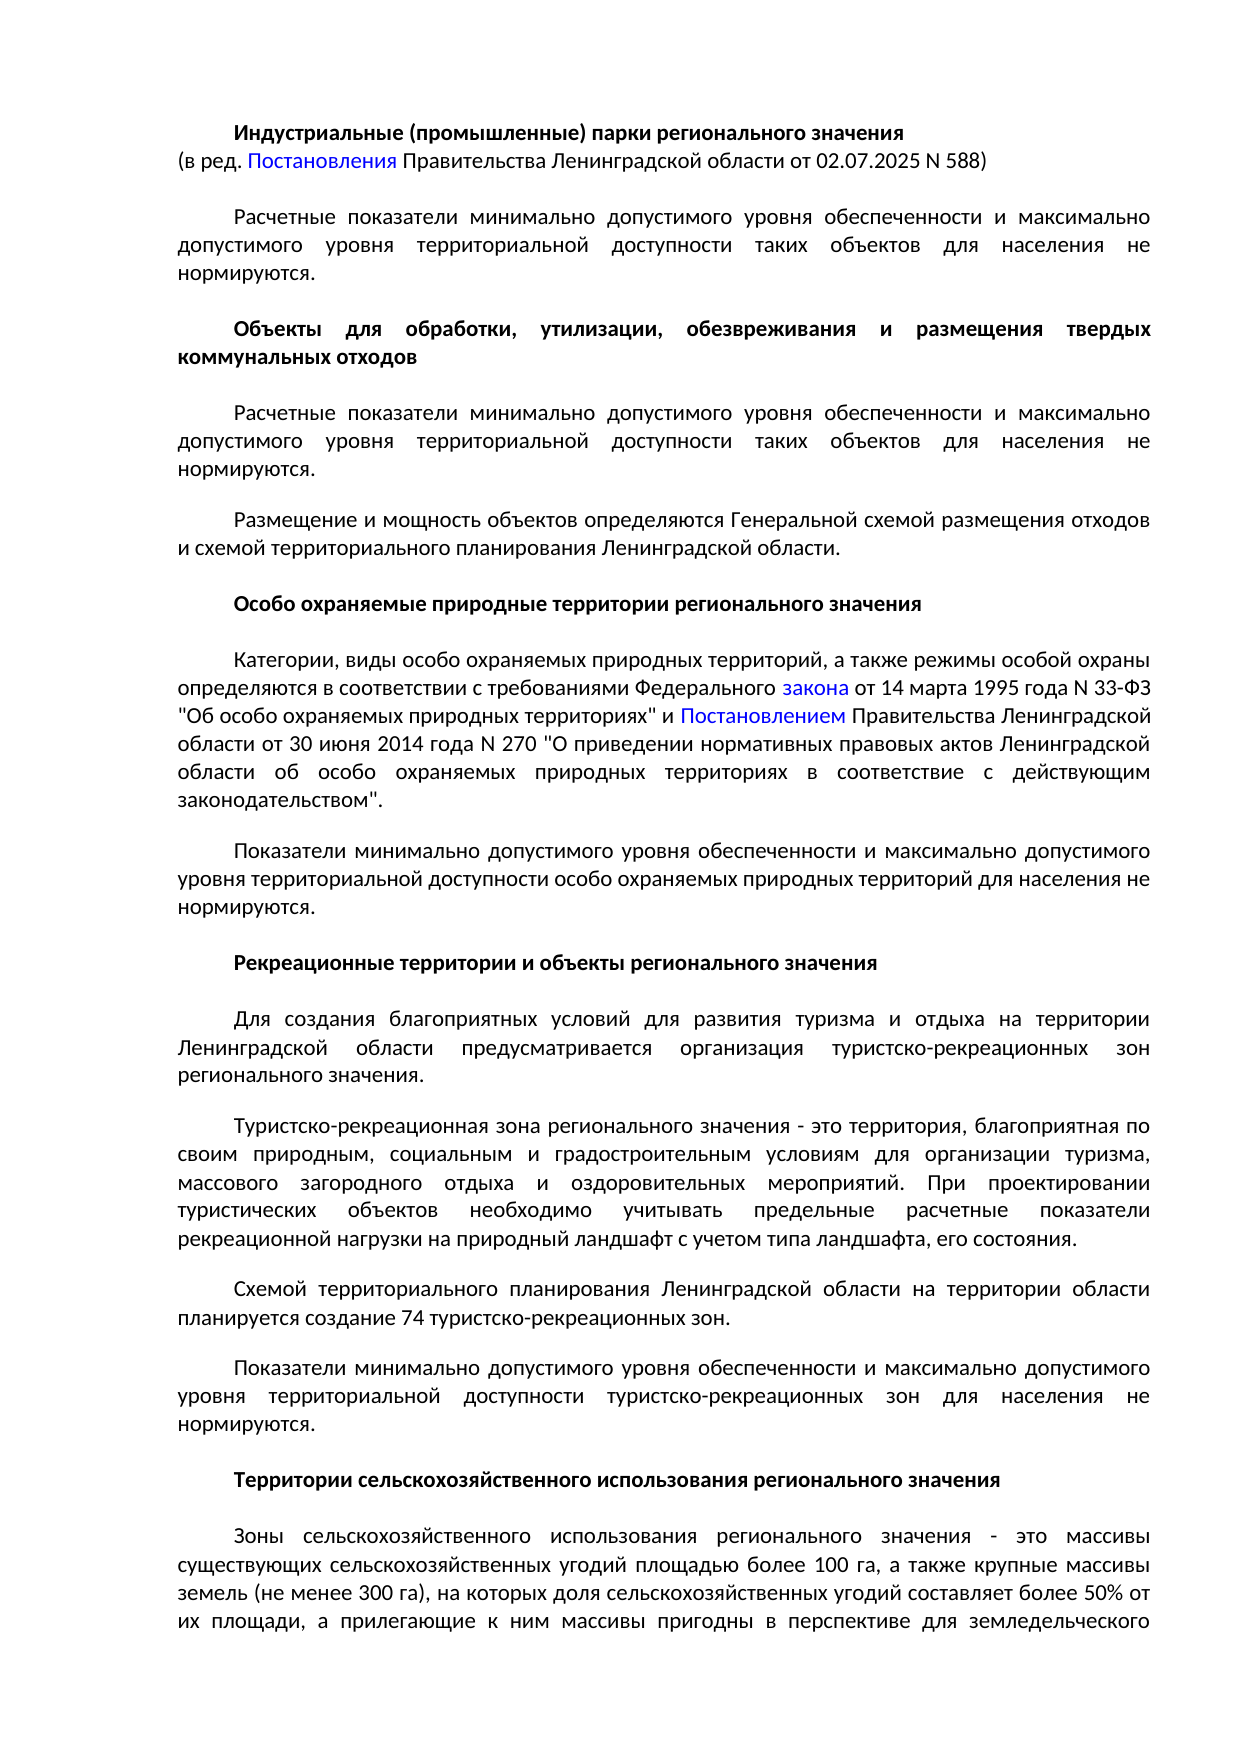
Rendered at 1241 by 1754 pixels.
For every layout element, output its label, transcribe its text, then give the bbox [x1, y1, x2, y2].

text Расчетные показатели минимально допустимого уровня обеспеченности и максимально допустимого уровня территориальной доступности таких объектов для населения не нормируются. [177, 398, 1152, 482]
text Туристско-рекреационная зона регионального значения - это территория, благоприятная по своим природным, социальным и градостроительным условиям для организации туризма, массового загородного отдыха и оздоровительных мероприятий. При проектировании туристических объектов необходимо учитывать предельные расчетные показатели рекреационной нагрузки на природный ландшафт с учетом типа ландшафта, его состояния. [177, 1112, 1152, 1252]
title Индустриальные (промышленные) парки регионального значения [177, 118, 1152, 146]
text (в ред. Постановления Правительства Ленинградской области от 02.07.2025 N 588) [177, 146, 1152, 174]
text Показатели минимально допустимого уровня обеспеченности и максимально допустимого уровня территориальной доступности туристско-рекреационных зон для населения не нормируются. [177, 1353, 1152, 1438]
text Для создания благоприятных условий для развития туризма и отдыха на территории Ленинградской области предусматривается организация туристско-рекреационных зон регионального значения. [177, 1004, 1152, 1089]
text Показатели минимально допустимого уровня обеспеченности и максимально допустимого уровня территориальной доступности особо охраняемых природных территорий для населения не нормируются. [177, 836, 1152, 921]
title Объекты для обработки, утилизации, обезвреживания и размещения твердых коммунальных отходов [177, 314, 1152, 370]
text Схемой территориального планирования Ленинградской области на территории области планируется создание 74 туристско-рекреационных зон. [177, 1274, 1152, 1331]
text Расчетные показатели минимально допустимого уровня обеспеченности и максимально допустимого уровня территориальной доступности таких объектов для населения не нормируются. [177, 202, 1152, 286]
title Рекреационные территории и объекты регионального значения [177, 948, 1152, 977]
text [177, 1522, 1152, 1634]
text Размещение и мощность объектов определяются Генеральной схемой размещения отходов и схемой территориального планирования Ленинградской области. [177, 505, 1152, 561]
text Категории, виды особо охраняемых природных территорий, а также режимы особой охраны определяются в соответствии с требованиями Федерального закона от 14 марта 1995 года N 33-ФЗ "Об особо охраняемых природных территориях" и Постановлением Правительства Ленинградской области от 30 июня 2014 года N 270 "О приведении нормативных правовых актов Ленинградской области об особо охраняемых природных территориях в соответствие с действующим законодательством". [177, 645, 1152, 813]
title Территории сельскохозяйственного использования регионального значения [177, 1466, 1152, 1494]
title Особо охраняемые природные территории регионального значения [177, 589, 1152, 617]
